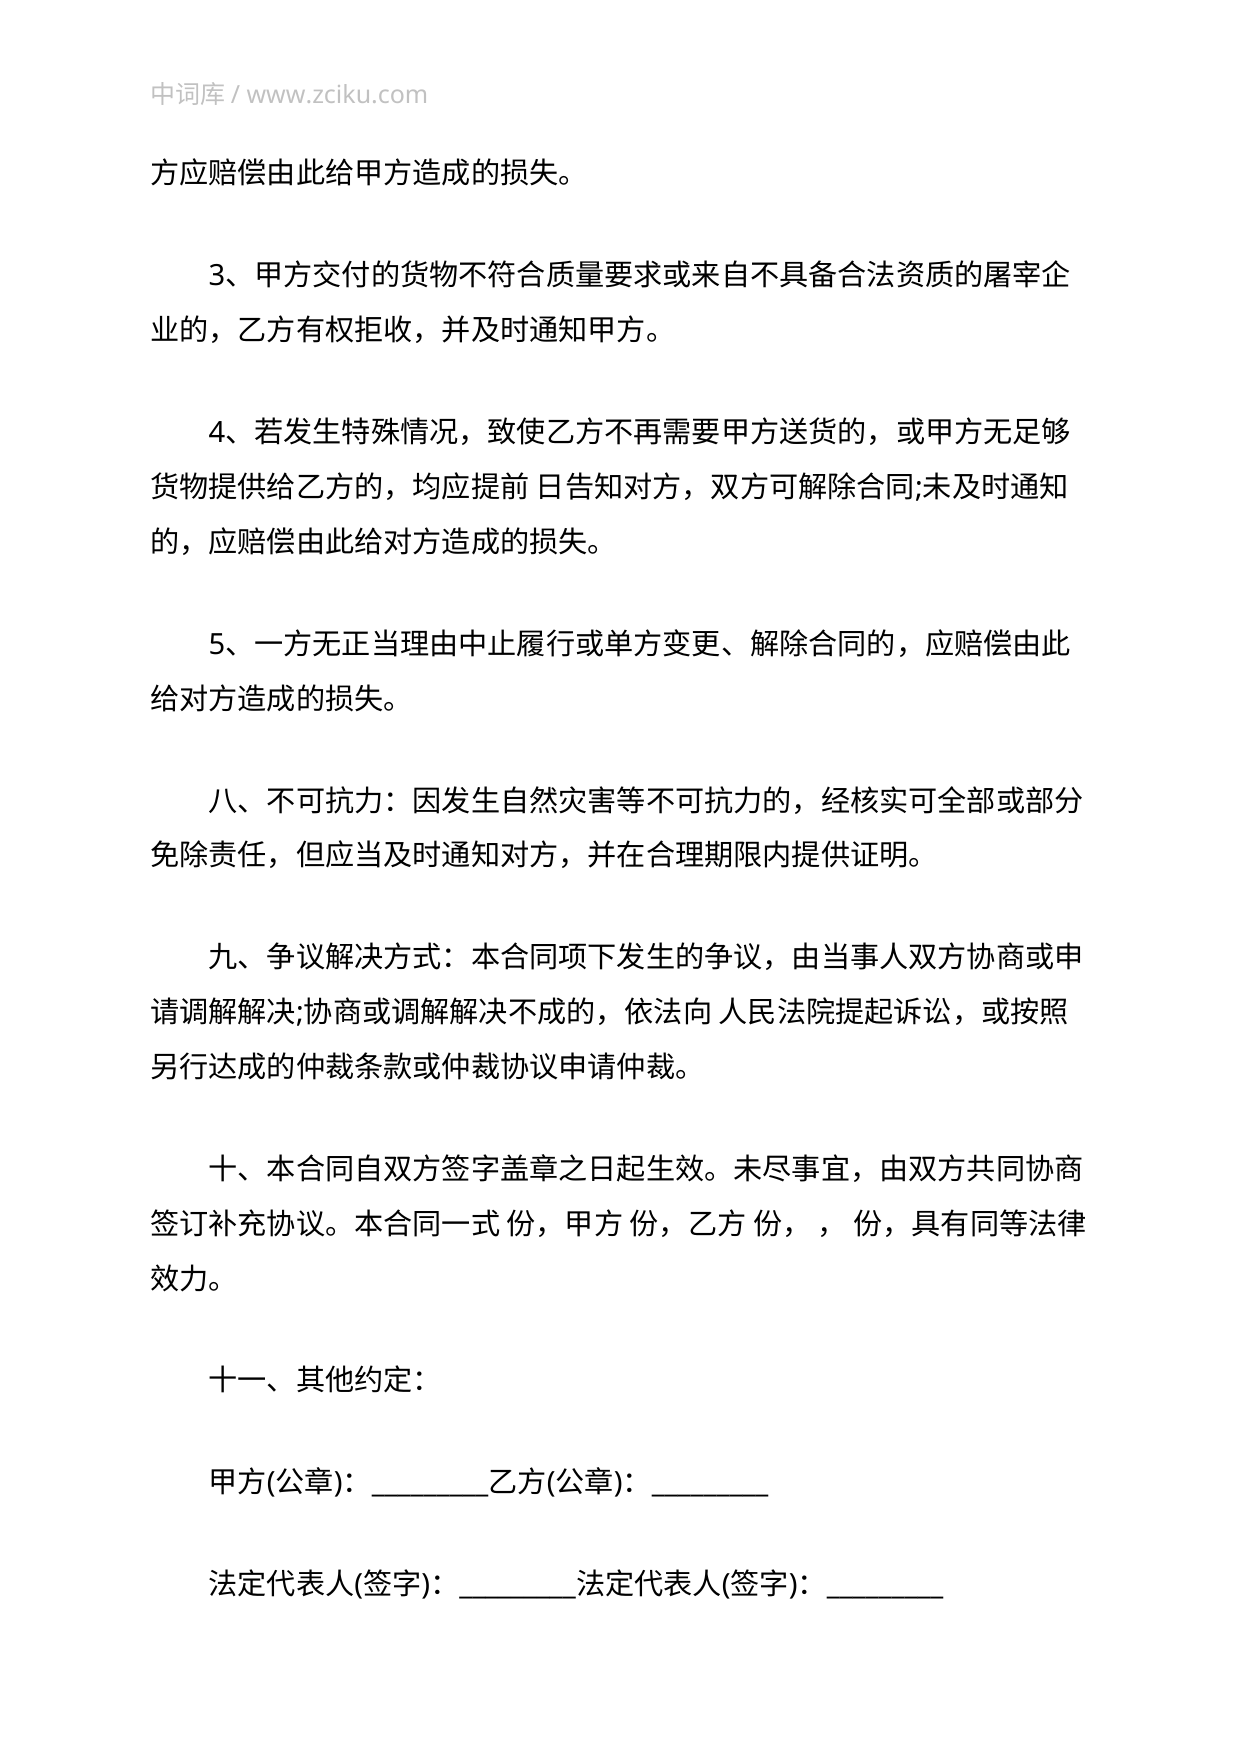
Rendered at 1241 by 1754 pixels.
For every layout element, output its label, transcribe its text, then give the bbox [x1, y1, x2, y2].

text 十、本合同自双方签字盖章之日起生效。未尽事宜，由双方共同协商签订补充协议。本合同一式 份，甲方 份，乙方 份， ， 份，具有同等法律效力。 [150, 1145, 1090, 1297]
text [150, 150, 1090, 192]
text 3、甲方交付的货物不符合质量要求或来自不具备合法资质的屠宰企业的，乙方有权拒收，并及时通知甲方。 [150, 252, 1090, 349]
text 九、争议解决方式：本合同项下发生的争议，由当事人双方协商或申请调解解决;协商或调解解决不成的，依法向 人民法院提起诉讼，或按照另行达成的仲裁条款或仲裁协议申请仲裁。 [150, 934, 1090, 1086]
text 4、若发生特殊情况，致使乙方不再需要甲方送货的，或甲方无足够货物提供给乙方的，均应提前 日告知对方，双方可解除合同;未及时通知的，应赔偿由此给对方造成的损失。 [150, 408, 1090, 561]
text 十一、其他约定： [150, 1357, 1090, 1399]
text 甲方(公章)：_________乙方(公章)：_________ [150, 1459, 1090, 1501]
text 法定代表人(签字)：_________法定代表人(签字)：_________ [150, 1561, 1090, 1603]
text 5、一方无正当理由中止履行或单方变更、解除合同的，应赔偿由此给对方造成的损失。 [150, 620, 1090, 718]
text 八、不可抗力：因发生自然灾害等不可抗力的，经核实可全部或部分免除责任，但应当及时通知对方，并在合理期限内提供证明。 [150, 777, 1090, 874]
